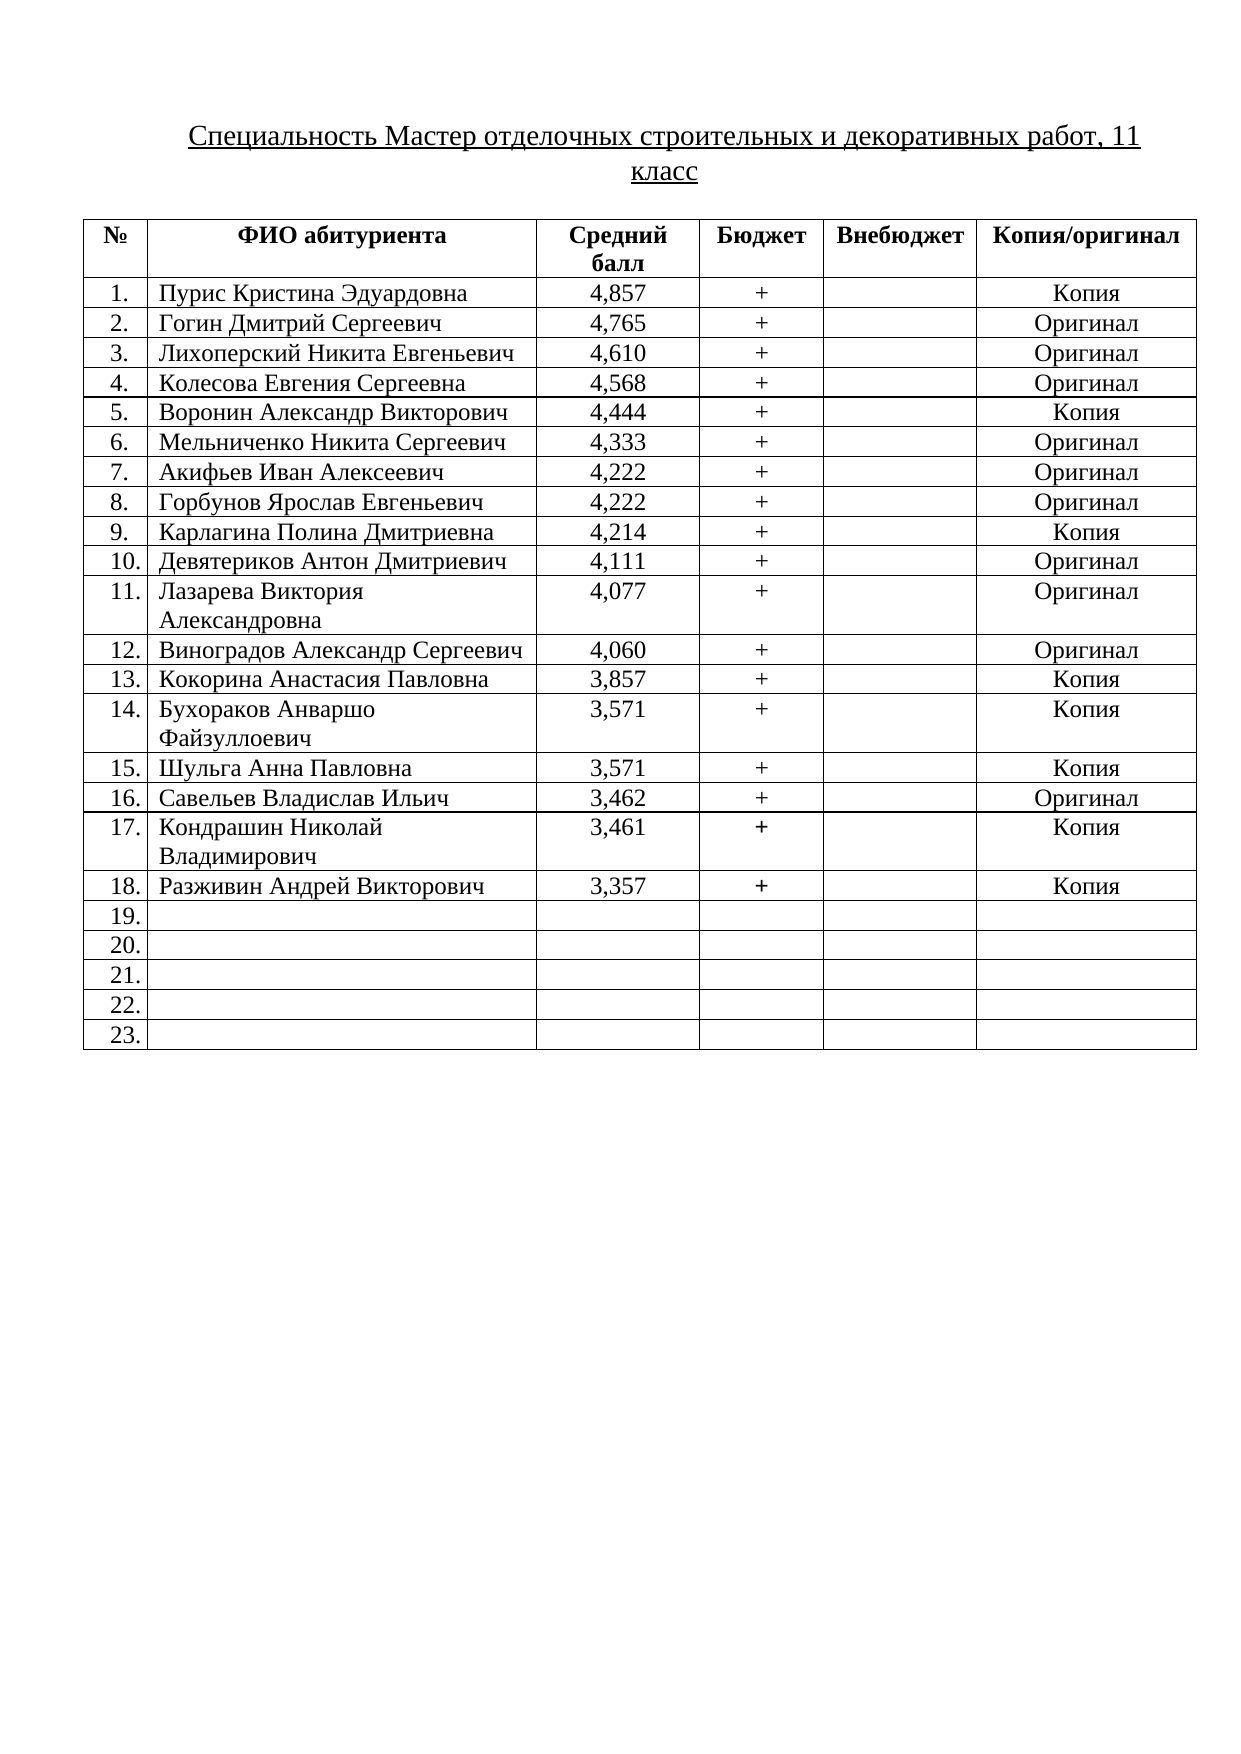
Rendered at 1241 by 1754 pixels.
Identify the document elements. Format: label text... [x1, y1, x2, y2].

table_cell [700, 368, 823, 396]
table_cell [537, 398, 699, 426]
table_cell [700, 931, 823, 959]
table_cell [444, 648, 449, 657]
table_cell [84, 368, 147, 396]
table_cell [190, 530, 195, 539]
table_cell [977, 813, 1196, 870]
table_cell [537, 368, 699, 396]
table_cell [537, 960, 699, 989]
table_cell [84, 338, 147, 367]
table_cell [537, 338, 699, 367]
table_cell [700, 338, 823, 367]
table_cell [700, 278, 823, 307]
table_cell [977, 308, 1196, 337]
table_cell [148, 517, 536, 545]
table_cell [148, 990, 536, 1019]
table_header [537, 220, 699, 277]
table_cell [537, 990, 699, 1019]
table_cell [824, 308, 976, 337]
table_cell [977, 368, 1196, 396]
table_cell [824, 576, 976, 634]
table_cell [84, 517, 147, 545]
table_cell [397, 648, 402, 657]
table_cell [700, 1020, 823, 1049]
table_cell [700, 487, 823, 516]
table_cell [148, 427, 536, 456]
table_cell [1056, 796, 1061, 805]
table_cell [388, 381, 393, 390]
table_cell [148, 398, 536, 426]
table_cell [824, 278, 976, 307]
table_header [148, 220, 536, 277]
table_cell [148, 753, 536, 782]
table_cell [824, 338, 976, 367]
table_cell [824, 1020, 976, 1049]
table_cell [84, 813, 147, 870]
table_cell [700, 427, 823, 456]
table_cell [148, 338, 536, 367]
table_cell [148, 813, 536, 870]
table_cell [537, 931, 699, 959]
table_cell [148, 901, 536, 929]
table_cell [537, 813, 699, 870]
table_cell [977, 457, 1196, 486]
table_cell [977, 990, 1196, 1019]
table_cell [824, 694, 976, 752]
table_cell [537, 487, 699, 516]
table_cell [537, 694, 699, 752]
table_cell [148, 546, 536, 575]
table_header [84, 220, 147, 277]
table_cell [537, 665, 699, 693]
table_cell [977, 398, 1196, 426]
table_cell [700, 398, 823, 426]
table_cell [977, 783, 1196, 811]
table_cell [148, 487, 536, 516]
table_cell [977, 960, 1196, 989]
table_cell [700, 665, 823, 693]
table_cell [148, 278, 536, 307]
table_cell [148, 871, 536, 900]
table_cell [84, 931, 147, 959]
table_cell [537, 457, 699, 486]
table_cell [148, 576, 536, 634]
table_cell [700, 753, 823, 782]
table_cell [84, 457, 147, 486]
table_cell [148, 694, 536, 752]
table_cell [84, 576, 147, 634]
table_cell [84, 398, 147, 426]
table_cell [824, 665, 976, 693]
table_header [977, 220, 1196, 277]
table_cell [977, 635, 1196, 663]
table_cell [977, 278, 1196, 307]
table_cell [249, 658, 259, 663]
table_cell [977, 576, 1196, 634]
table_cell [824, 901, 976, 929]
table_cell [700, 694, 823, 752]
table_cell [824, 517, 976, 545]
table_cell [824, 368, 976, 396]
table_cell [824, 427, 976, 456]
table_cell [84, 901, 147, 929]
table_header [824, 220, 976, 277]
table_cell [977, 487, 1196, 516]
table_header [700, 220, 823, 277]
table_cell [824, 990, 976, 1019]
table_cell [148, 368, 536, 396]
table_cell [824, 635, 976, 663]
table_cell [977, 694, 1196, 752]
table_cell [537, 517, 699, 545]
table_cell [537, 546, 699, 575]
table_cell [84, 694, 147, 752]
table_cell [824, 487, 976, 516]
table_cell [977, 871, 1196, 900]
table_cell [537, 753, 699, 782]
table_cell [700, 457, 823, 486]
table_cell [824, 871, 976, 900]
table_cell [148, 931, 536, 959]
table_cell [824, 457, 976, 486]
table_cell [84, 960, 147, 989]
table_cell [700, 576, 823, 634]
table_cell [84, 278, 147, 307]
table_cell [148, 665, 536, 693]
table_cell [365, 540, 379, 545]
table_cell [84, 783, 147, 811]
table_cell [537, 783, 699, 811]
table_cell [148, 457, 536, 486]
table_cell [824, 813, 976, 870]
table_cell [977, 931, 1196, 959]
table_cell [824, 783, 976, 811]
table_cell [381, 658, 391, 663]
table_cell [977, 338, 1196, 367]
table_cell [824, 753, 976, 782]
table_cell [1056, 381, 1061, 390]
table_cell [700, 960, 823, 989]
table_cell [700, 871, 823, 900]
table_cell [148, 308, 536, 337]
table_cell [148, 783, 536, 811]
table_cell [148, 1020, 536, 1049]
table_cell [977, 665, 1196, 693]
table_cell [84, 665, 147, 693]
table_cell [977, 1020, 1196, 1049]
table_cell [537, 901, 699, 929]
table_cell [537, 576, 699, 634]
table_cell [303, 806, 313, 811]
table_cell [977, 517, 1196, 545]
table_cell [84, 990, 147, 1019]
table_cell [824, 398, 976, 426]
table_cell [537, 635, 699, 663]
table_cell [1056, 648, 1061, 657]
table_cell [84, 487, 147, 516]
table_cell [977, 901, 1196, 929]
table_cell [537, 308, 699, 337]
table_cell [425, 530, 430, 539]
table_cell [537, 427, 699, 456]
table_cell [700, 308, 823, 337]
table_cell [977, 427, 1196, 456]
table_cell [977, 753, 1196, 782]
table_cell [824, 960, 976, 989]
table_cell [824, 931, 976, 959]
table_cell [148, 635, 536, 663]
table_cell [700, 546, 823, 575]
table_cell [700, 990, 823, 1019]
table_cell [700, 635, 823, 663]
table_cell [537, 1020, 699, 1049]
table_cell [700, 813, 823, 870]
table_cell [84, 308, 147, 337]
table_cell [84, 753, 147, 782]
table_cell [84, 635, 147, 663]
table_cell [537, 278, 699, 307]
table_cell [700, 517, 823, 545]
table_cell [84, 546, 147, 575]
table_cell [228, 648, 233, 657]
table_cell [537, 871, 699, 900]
text Специальность Мастер отделочных строительных и декоративных работ, 11 класс [177, 118, 1152, 187]
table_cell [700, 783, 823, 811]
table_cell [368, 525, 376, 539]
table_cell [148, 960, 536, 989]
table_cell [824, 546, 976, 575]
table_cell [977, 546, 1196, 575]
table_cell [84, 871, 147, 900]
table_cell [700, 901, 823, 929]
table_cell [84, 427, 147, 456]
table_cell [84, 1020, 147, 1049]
